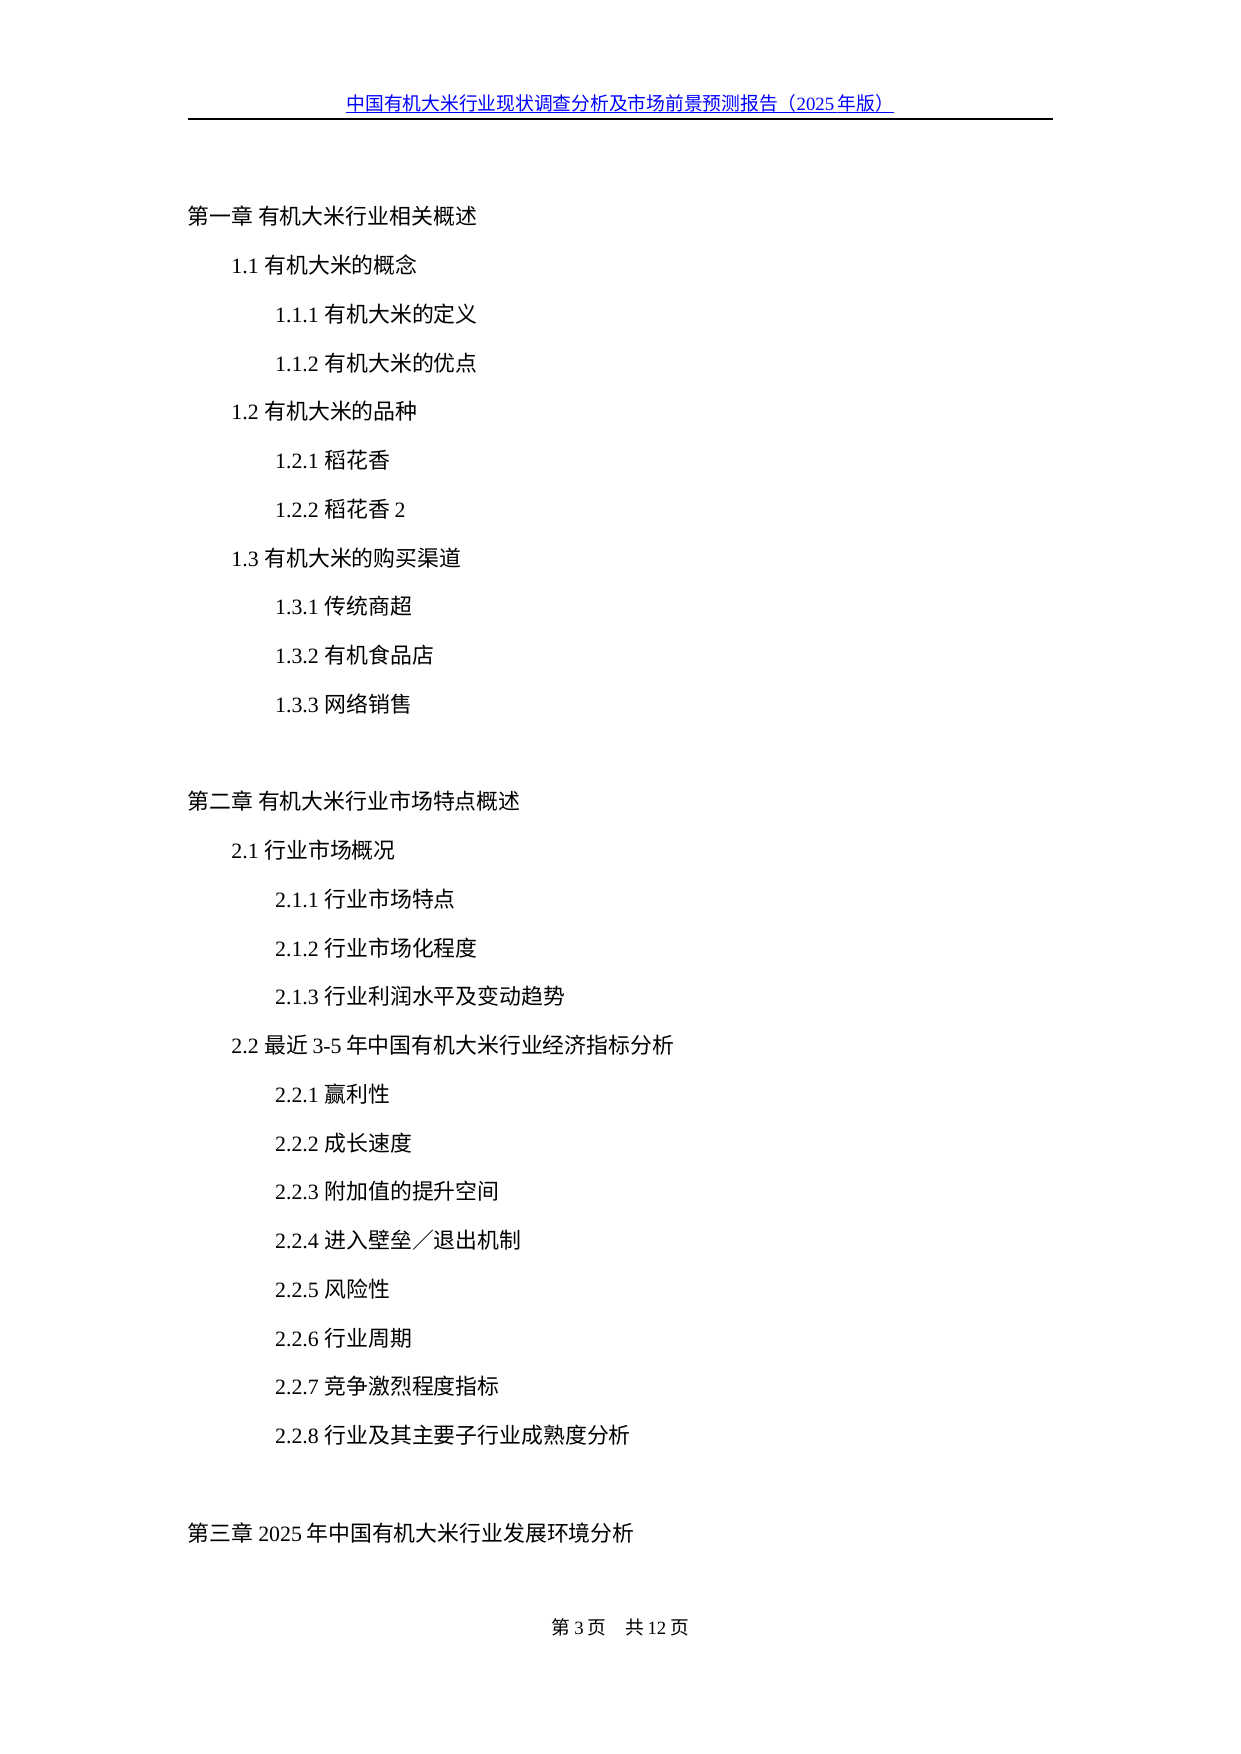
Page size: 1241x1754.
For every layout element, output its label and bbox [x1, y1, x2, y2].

text [187, 150, 1053, 1548]
